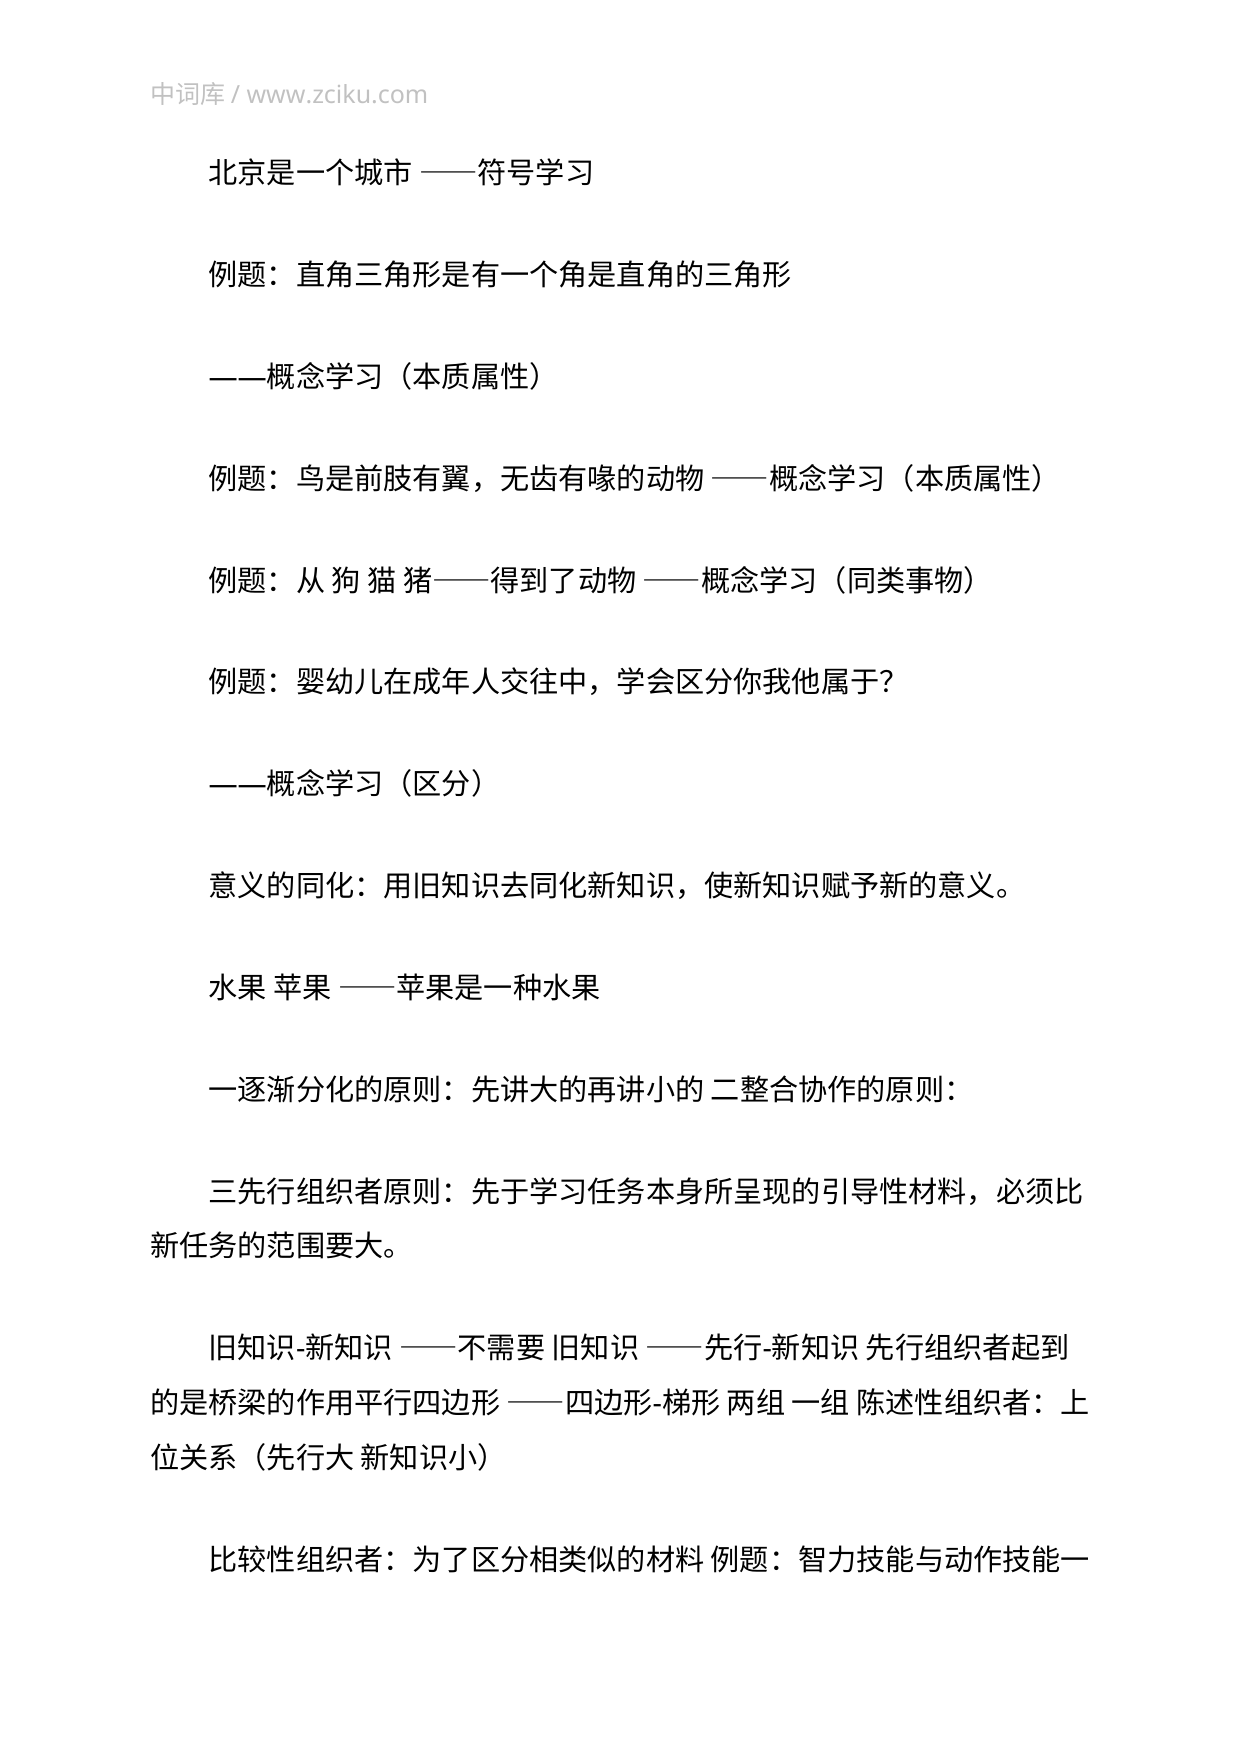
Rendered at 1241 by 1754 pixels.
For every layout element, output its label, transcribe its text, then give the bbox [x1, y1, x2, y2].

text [150, 1537, 1090, 1579]
text 例题：婴幼儿在成年人交往中，学会区分你我他属于？ [150, 659, 1090, 701]
text 例题：鸟是前肢有翼，无齿有喙的动物 ——概念学习（本质属性） [150, 456, 1090, 498]
text 北京是一个城市 ——符号学习 [150, 150, 1090, 192]
text 三先行组织者原则：先于学习任务本身所呈现的引导性材料，必须比新任务的范围要大。 [150, 1168, 1090, 1265]
text 意义的同化：用旧知识去同化新知识，使新知识赋予新的意义。 [150, 863, 1090, 905]
text ——概念学习（区分） [150, 761, 1090, 803]
text 水果 苹果 ——苹果是一种水果 [150, 964, 1090, 1007]
text 例题：从 狗 猫 猪——得到了动物 ——概念学习（同类事物） [150, 557, 1090, 599]
text 一逐渐分化的原则：先讲大的再讲小的 二整合协作的原则： [150, 1066, 1090, 1109]
text ——概念学习（本质属性） [150, 353, 1090, 396]
text 例题：直角三角形是有一个角是直角的三角形 [150, 252, 1090, 294]
text 旧知识-新知识 ——不需要 旧知识 ——先行-新知识 先行组织者起到的是桥梁的作用平行四边形 ——四边形-梯形 两组 一组 陈述性组织者：上位关系（先行大 新知识小） [150, 1325, 1090, 1477]
